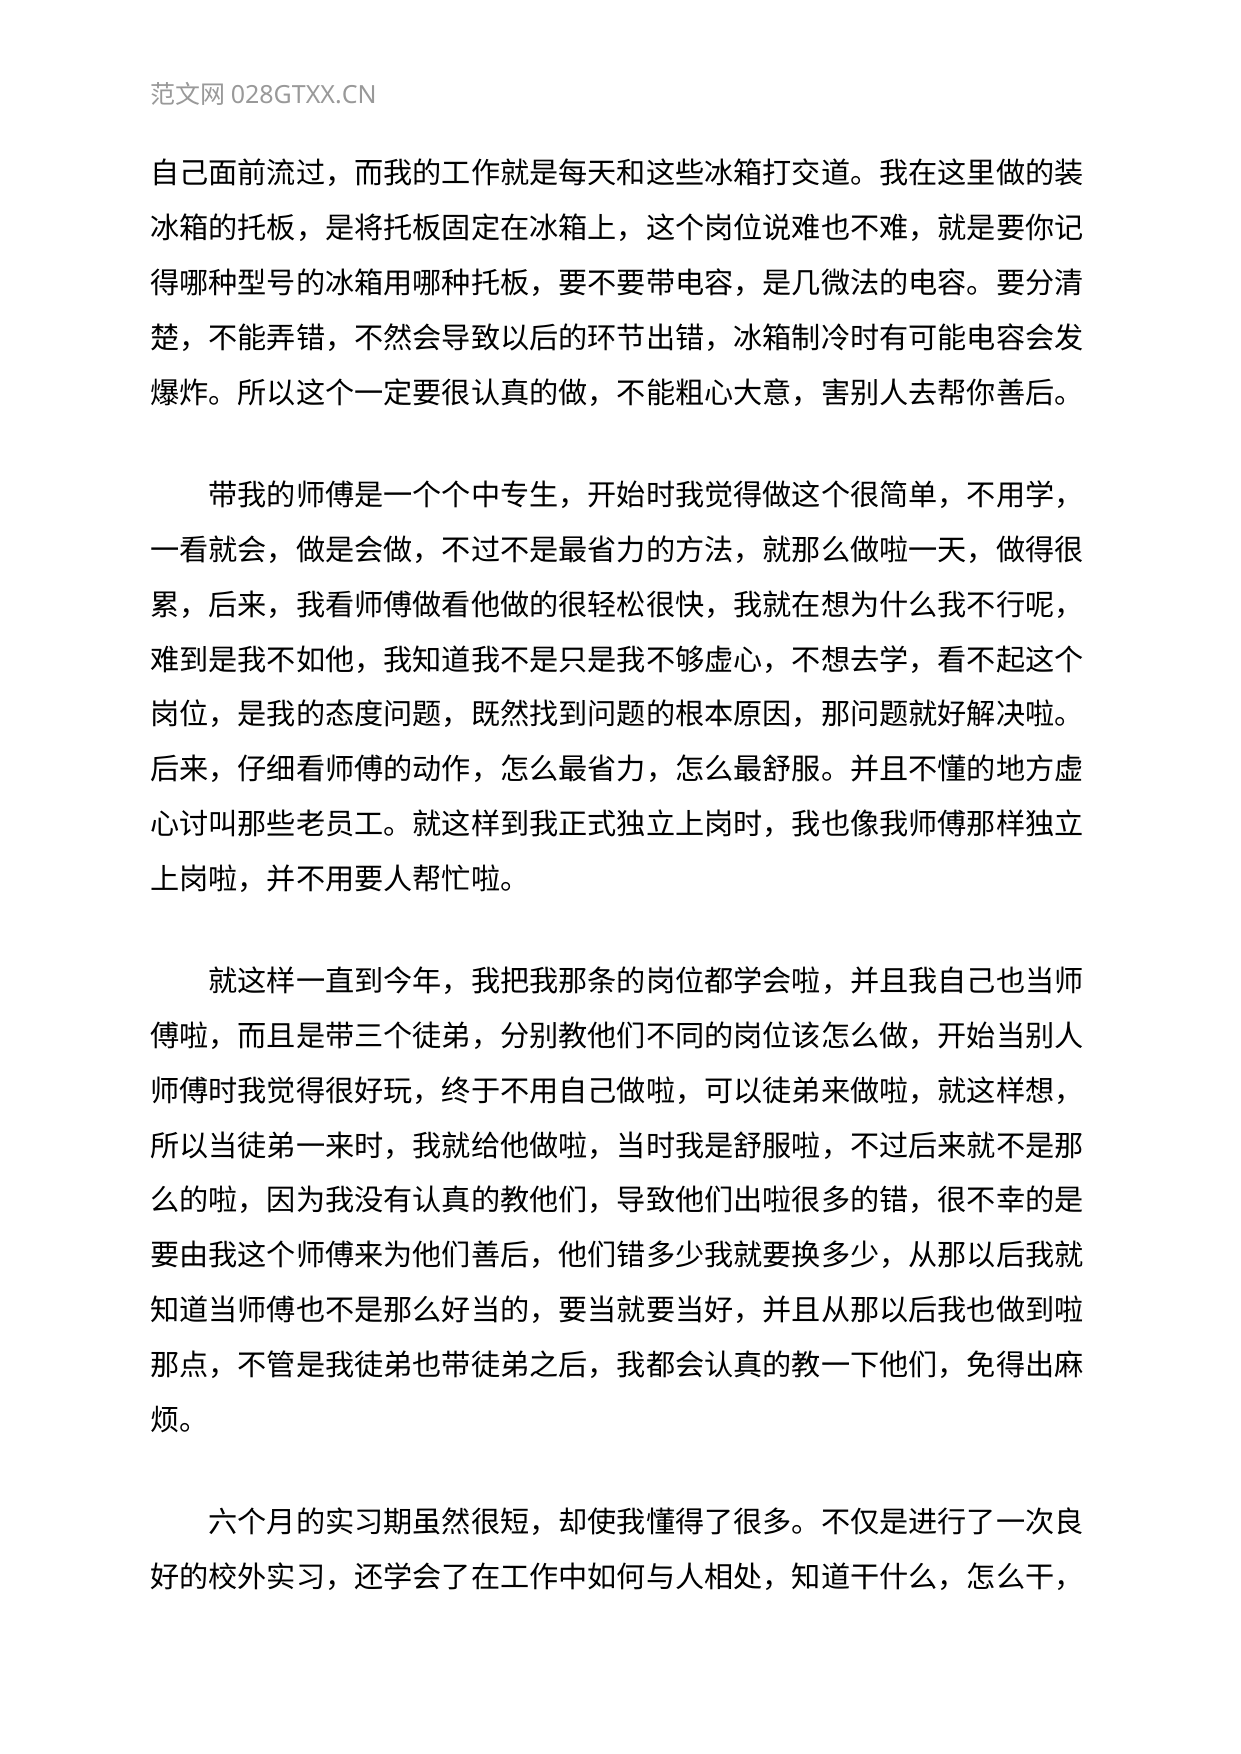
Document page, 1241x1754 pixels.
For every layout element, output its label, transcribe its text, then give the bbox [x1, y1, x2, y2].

text 就这样一直到今年，我把我那条的岗位都学会啦，并且我自己也当师傅啦，而且是带三个徒弟，分别教他们不同的岗位该怎么做，开始当别人师傅时我觉得很好玩，终于不用自己做啦，可以徒弟来做啦，就这样想，所以当徒弟一来时，我就给他做啦，当时我是舒服啦，不过后来就不是那么的啦，因为我没有认真的教他们，导致他们出啦很多的错，很不幸的是要由我这个师傅来为他们善后，他们错多少我就要换多少，从那以后我就知道当师傅也不是那么好当的，要当就要当好，并且从那以后我也做到啦那点，不管是我徒弟也带徒弟之后，我都会认真的教一下他们，免得出麻烦。 [150, 957, 1090, 1439]
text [150, 150, 1090, 412]
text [150, 1498, 1090, 1596]
text 带我的师傅是一个个中专生，开始时我觉得做这个很简单，不用学，一看就会，做是会做，不过不是最省力的方法，就那么做啦一天，做得很累，后来，我看师傅做看他做的很轻松很快，我就在想为什么我不行呢，难到是我不如他，我知道我不是只是我不够虚心，不想去学，看不起这个岗位，是我的态度问题，既然找到问题的根本原因，那问题就好解决啦。后来，仔细看师傅的动作，怎么最省力，怎么最舒服。并且不懂的地方虚心讨叫那些老员工。就这样到我正式独立上岗时，我也像我师傅那样独立上岗啦，并不用要人帮忙啦。 [150, 471, 1090, 898]
